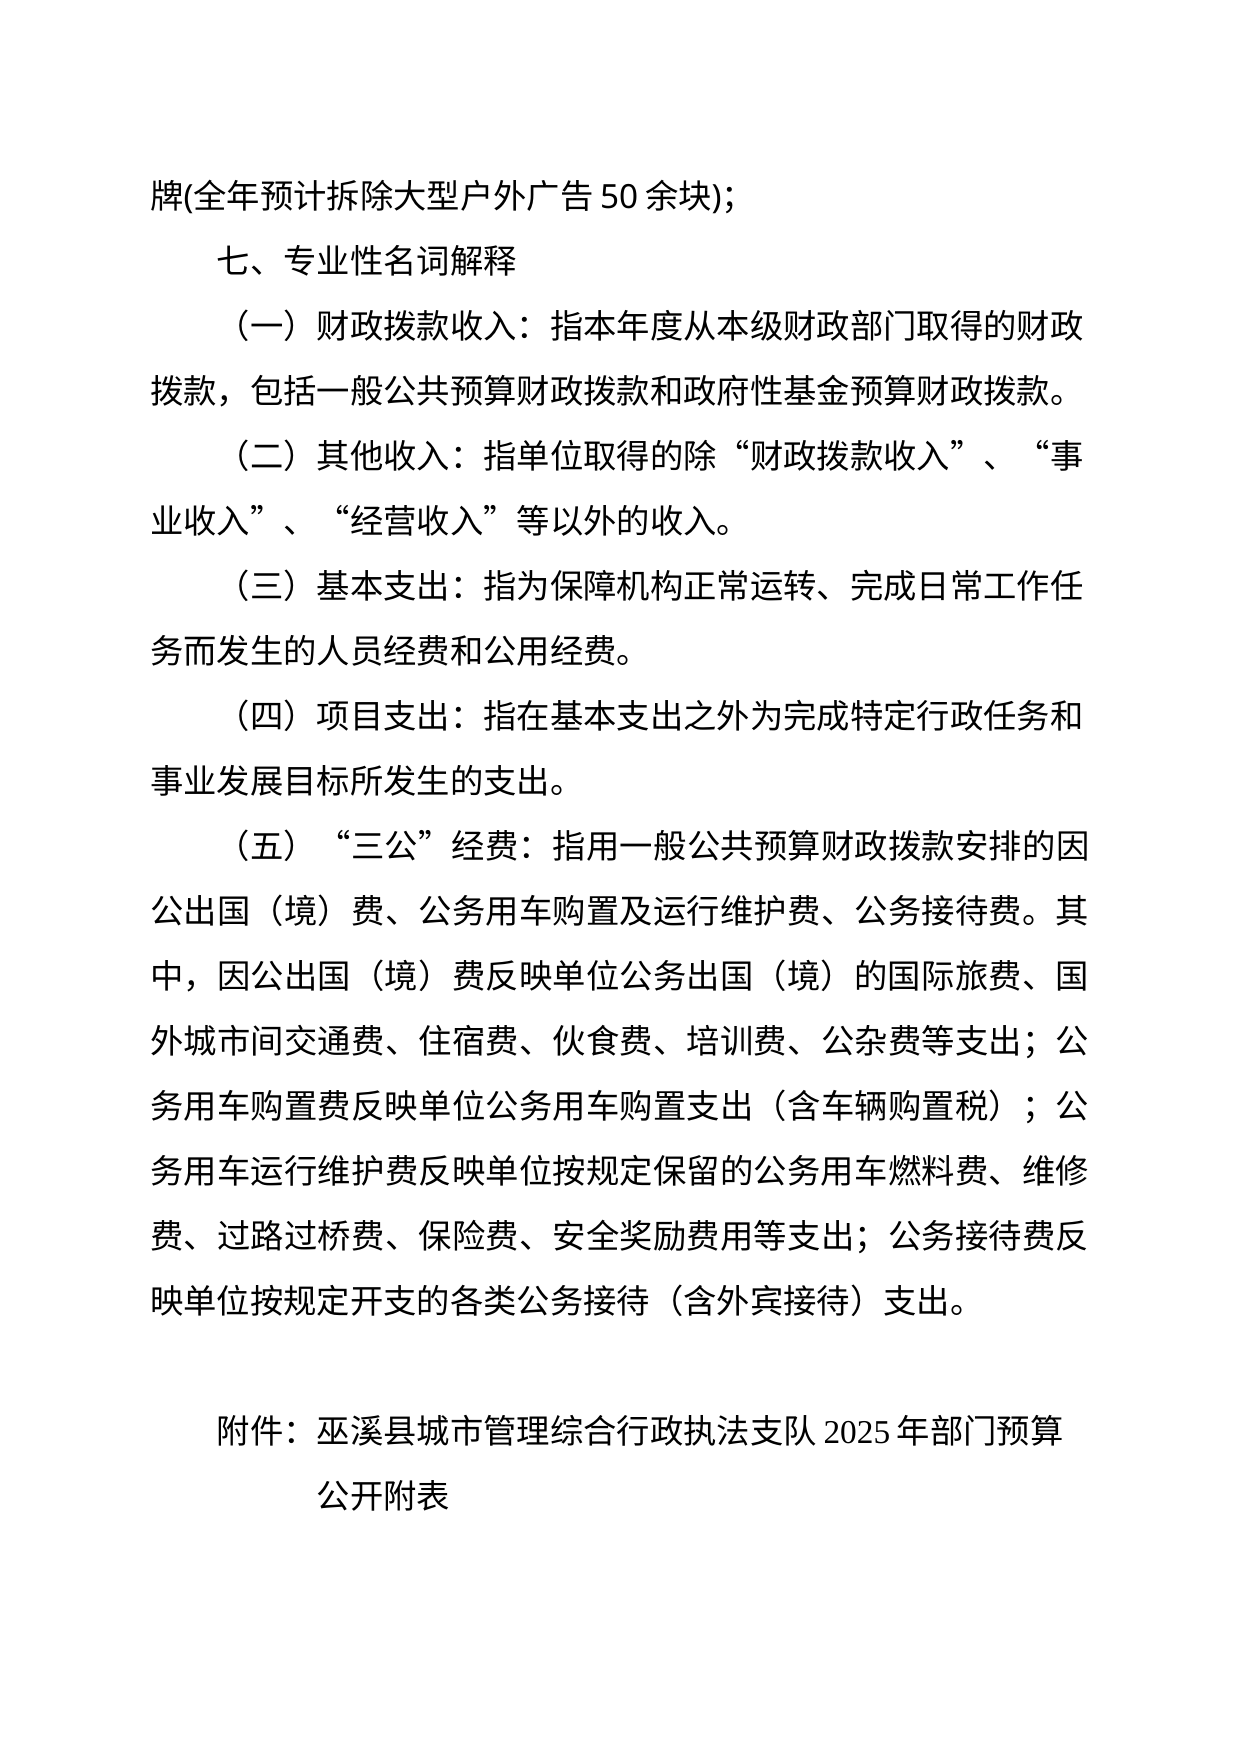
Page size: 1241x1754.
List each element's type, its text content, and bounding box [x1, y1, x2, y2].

list （一）财政拨款收入：指本年度从本级财政部门取得的财政拨款，包括一般公共预算财政拨款和政府性基金预算财政拨款。 [150, 292, 1090, 422]
list 七、专业性名词解释 [150, 227, 1090, 292]
list （三）基本支出：指为保障机构正常运转、完成日常工作任务而发生的人员经费和公用经费。 [150, 552, 1090, 682]
text 公开附表 [150, 1462, 1090, 1527]
list （二）其他收入：指单位取得的除“财政拨款收入”、“事业收入”、“经营收入”等以外的收入。 [150, 422, 1090, 552]
list （四）项目支出：指在基本支出之外为完成特定行政任务和事业发展目标所发生的支出。 [150, 682, 1090, 812]
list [150, 162, 1090, 227]
text （五）“三公”经费：指用一般公共预算财政拨款安排的因公出国（境）费、公务用车购置及运行维护费、公务接待费。其中，因公出国（境）费反映单位公务出国（境）的国际旅费、国外城市间交通费、住宿费、伙食费、培训费、公杂费等支出；公务用车购置费反映单位公务用车购置支出（含车辆购置税）；公务用车运行维护费反映单位按规定保留的公务用车燃料费、维修费、过路过桥费、保险费、安全奖励费用等支出；公务接待费反映单位按规定开支的各类公务接待（含外宾接待）支出。 [150, 812, 1090, 1332]
text 附件：巫溪县城市管理综合行政执法支队2025年部门预算 [150, 1397, 1090, 1462]
